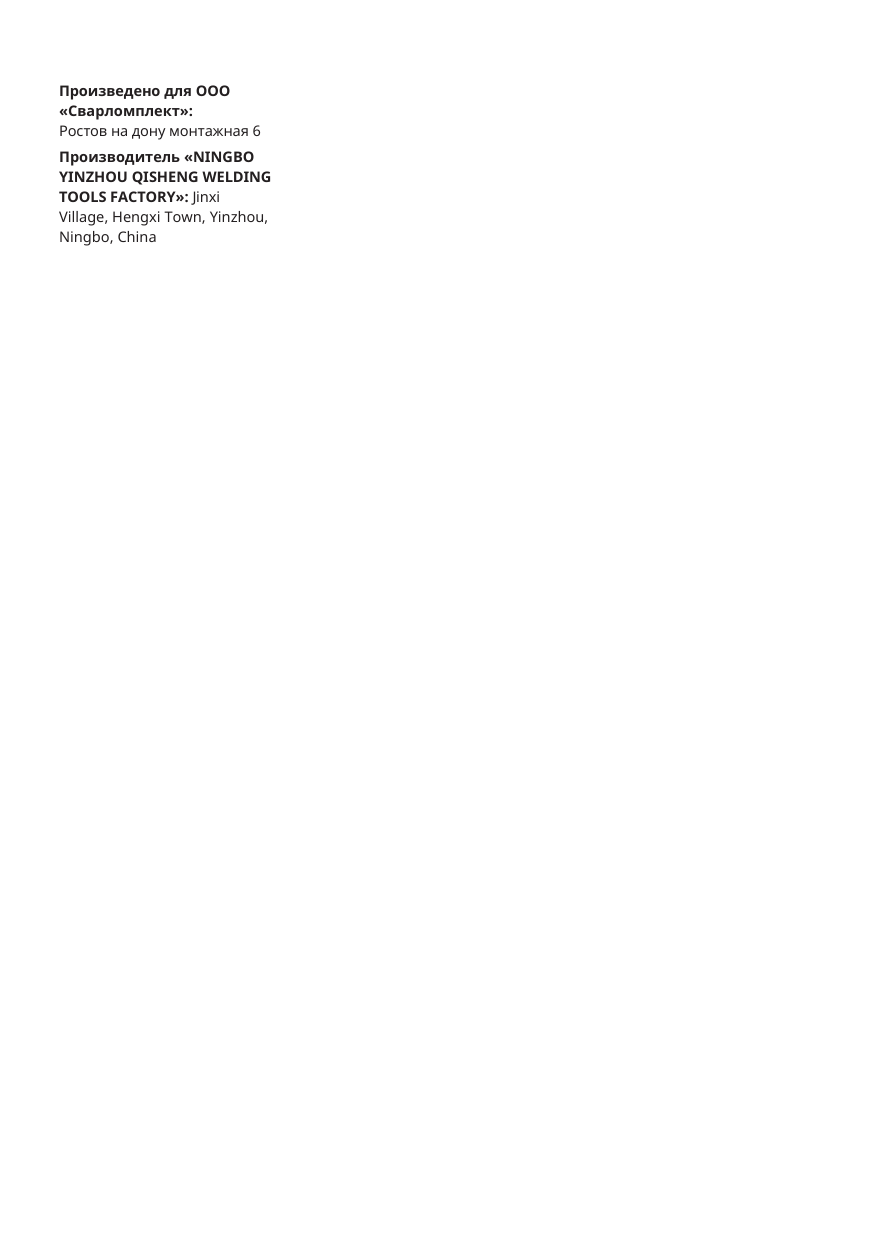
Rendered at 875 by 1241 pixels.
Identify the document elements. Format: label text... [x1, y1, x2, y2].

subtitle Произведено для ООО «Сварломплект»: [59, 81, 322, 121]
text Ростов на дону монтажная 6 [59, 121, 322, 141]
text Производитель «NINGBO YINZHOU QISHENG WELDING TOOLS FACTORY»: Jinxi Village, Hengxi Town, Yinzhou, Ningbo, China [59, 147, 273, 246]
